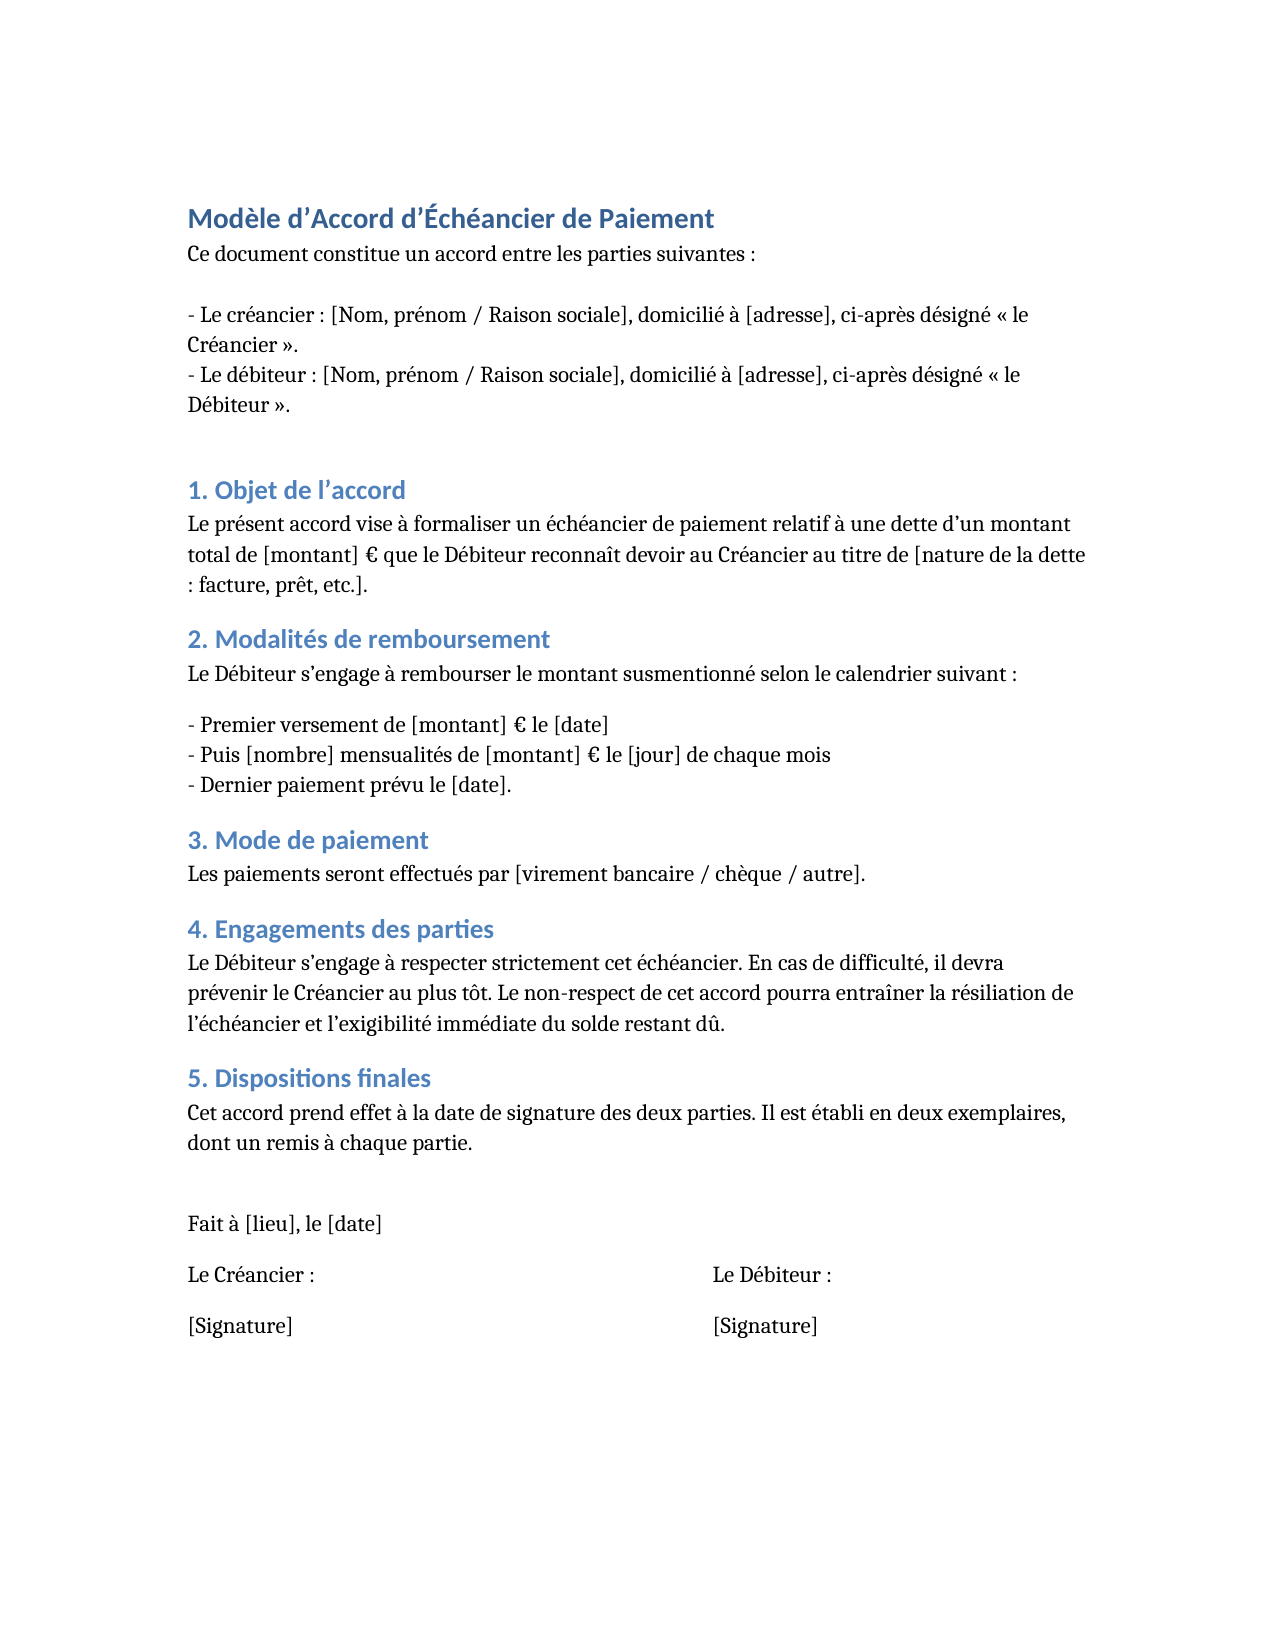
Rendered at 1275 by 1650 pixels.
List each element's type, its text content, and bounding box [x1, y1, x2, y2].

subtitle 5. Dispositions finales [187, 1061, 1087, 1094]
text - Premier versement de [montant] € le [date] - Puis [nombre] mensualités de [montant] € le [jour] de chaque mois - Dernier paiement prévu le [date]. [187, 712, 1087, 798]
subtitle 2. Modalités de remboursement [187, 623, 1087, 656]
text Ce document constitue un accord entre les parties suivantes : - Le créancier : [Nom, prénom / Raison sociale], domicilié à [adresse], ci-après désigné « le Créancier ». - Le débiteur : [Nom, prénom / Raison sociale], domicilié à [adresse], ci-après désigné « le Débiteur ». [187, 241, 1087, 448]
text Les paiements seront effectués par [virement bancaire / chèque / autre]. [187, 861, 1087, 887]
text Le Créancier : Le Débiteur : [187, 1262, 1087, 1288]
subtitle 3. Mode de paiement [187, 823, 1087, 856]
text Le présent accord vise à formaliser un échéancier de paiement relatif à une dette d’un montant total de [montant] € que le Débiteur reconnaît devoir au Créancier au titre de [nature de la dette : facture, prêt, etc.]. [187, 511, 1087, 598]
text Le Débiteur s’engage à respecter strictement cet échéancier. En cas de difficulté, il devra prévenir le Créancier au plus tôt. Le non-respect de cet accord pourra entraîner la résiliation de l’échéancier et l’exigibilité immédiate du solde restant dû. [187, 950, 1087, 1037]
subtitle 4. Engagements des parties [187, 912, 1087, 945]
text [Signature] [Signature] [187, 1313, 1087, 1339]
subtitle 1. Objet de l’accord [187, 473, 1087, 506]
text Le Débiteur s’engage à rembourser le montant susmentionné selon le calendrier suivant : [187, 661, 1087, 687]
text Fait à [lieu], le [date] [187, 1181, 1087, 1237]
text Cet accord prend effet à la date de signature des deux parties. Il est établi en deux exemplaires, dont un remis à chaque partie. [187, 1099, 1087, 1156]
subtitle Modèle d’Accord d’Échéancier de Paiement [187, 200, 1087, 236]
